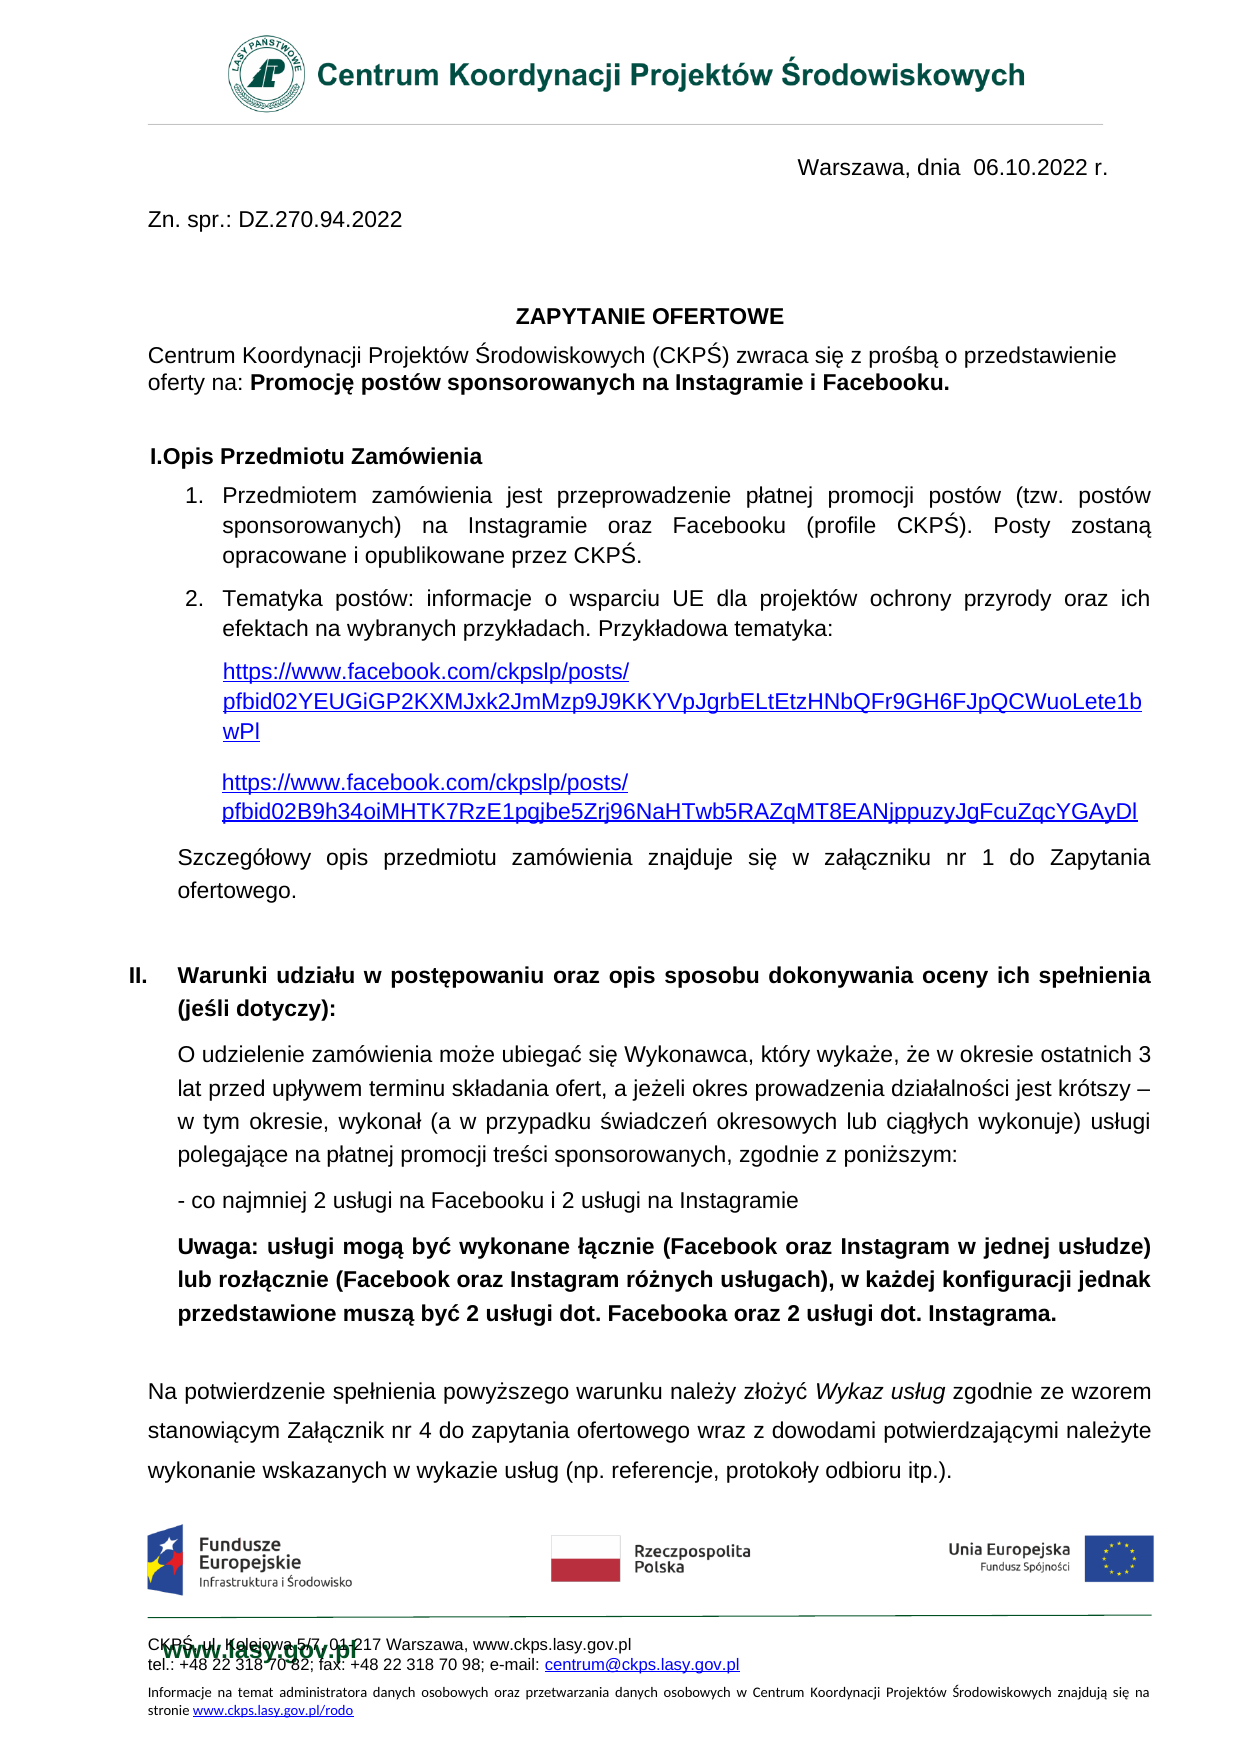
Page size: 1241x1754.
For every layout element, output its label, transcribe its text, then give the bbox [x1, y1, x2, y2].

text ZAPYTANIE OFERTOWE [148, 296, 1152, 329]
list Tematyka postów: informacje o wsparciu UE dla projektów ochrony przyrody oraz ich efektach na wybranych przykładach. Przykładowa tematyka: [185, 585, 1152, 642]
list Szczegółowy opis przedmiotu zamówienia znajduje się w załączniku nr 1 do Zapytania ofertowego. [177, 837, 1152, 904]
text - co najmniej 2 usługi na Facebooku i 2 usługi na Instagramie [177, 1180, 1152, 1213]
text Uwaga: usługi mogą być wykonane łącznie (Facebook oraz Instagram w jednej usłudze) lub rozłącznie (Facebook oraz Instagram różnych usługach), w każdej konfiguracji jednak przedstawione muszą być 2 usługi dot. Facebooka oraz 2 usługi dot. Instagrama. [177, 1226, 1152, 1326]
text https://www.facebook.com/ckpslp/posts/pfbid02B9h34oiMHTK7RzE1pgjbe5Zrj96NaHTwb5RAZqMT8EANjppuzyJgFcuZqcYGAyDl [222, 769, 1152, 824]
list Opis Przedmiotu Zamówienia [162, 436, 1152, 469]
list https://www.facebook.com/ckpslp/posts/pfbid02YEUGiGP2KXMJxk2JmMzp9J9KKYVpJgrbELtEtzHNbQFr9GH6FJpQCWuoLete1bwPl [223, 658, 1152, 745]
list Przedmiotem zamówienia jest przeprowadzenie płatnej promocji postów (tzw. postów sponsorowanych) na Instagramie oraz Facebooku (profile CKPŚ). Posty zostaną opracowane i opublikowane przez CKPŚ. [185, 482, 1152, 569]
text Warszawa, dnia 06.10.2022 r. [797, 154, 1152, 180]
text Centrum Koordynacji Projektów Środowiskowych (CKPŚ) zwraca się z prośbą o przedstawienie oferty na: Promocję postów sponsorowanych na Instagramie i Facebooku. [148, 342, 1152, 423]
picture [132, 1514, 1169, 1607]
picture [147, 35, 1104, 125]
text Na potwierdzenie spełnienia powyższego warunku należy złożyć Wykaz usług zgodnie ze wzorem stanowiącym Załącznik nr 4 do zapytania ofertowego wraz z dowodami potwierdzającymi należyte wykonanie wskazanych w wykazie usług (np. referencje, protokoły odbioru itp.). [148, 1378, 1152, 1483]
text O udzielenie zamówienia może ubiegać się Wykonawca, który wykaże, że w okresie ostatnich 3 lat przed upływem terminu składania ofert, a jeżeli okres prowadzenia działalności jest krótszy – w tym okresie, wykonał (a w przypadku świadczeń okresowych lub ciągłych wykonuje) usługi polegające na płatnej promocji treści sponsorowanych, zgodnie z poniższym: [177, 1034, 1152, 1167]
list Warunki udziału w postępowaniu oraz opis sposobu dokonywania oceny ich spełnienia (jeśli dotyczy): [148, 955, 1152, 1022]
text Zn. spr.: DZ.270.94.2022 [148, 206, 1164, 233]
